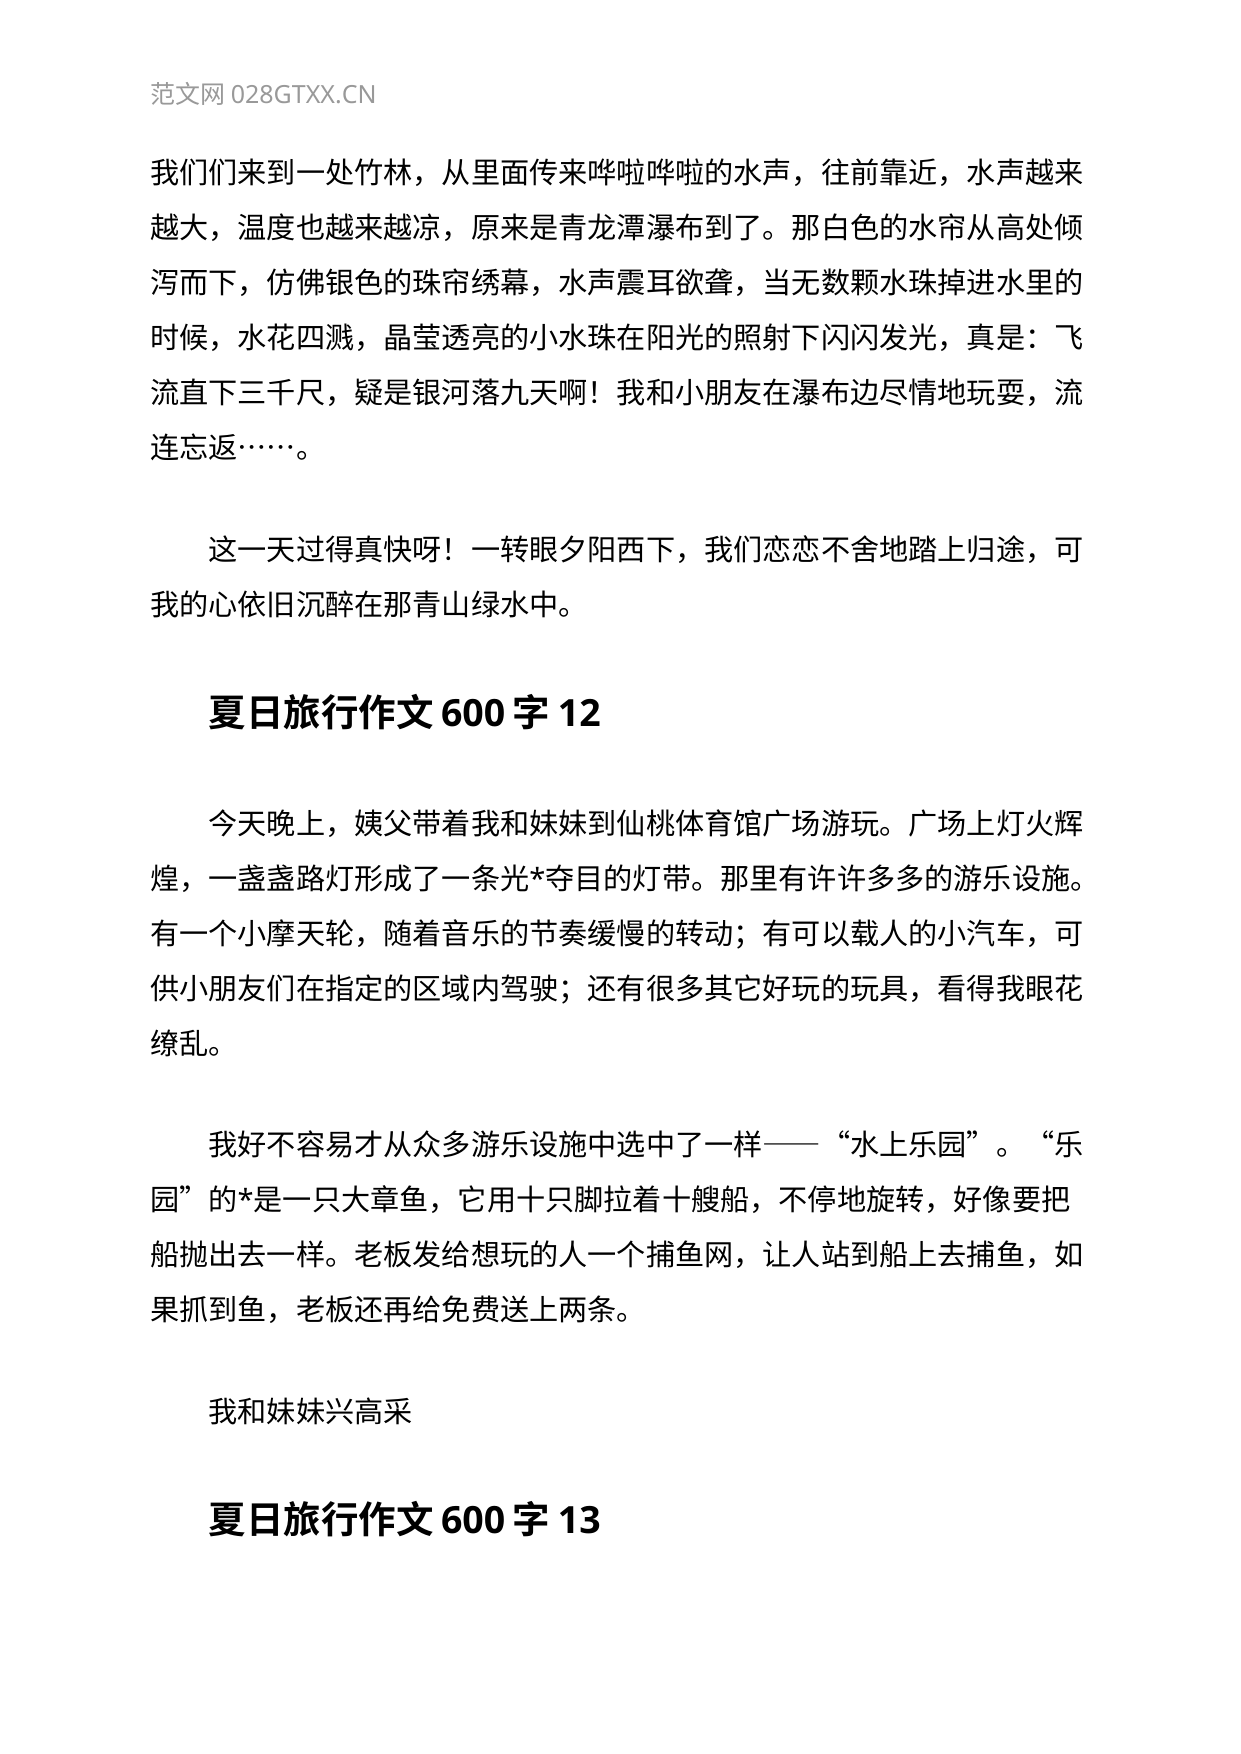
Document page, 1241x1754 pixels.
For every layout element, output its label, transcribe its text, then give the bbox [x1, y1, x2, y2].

text 今天晚上，姨父带着我和妹妹到仙桃体育馆广场游玩。广场上灯火辉煌，一盏盏路灯形成了一条光*夺目的灯带。那里有许许多多的游乐设施。有一个小摩天轮，随着音乐的节奏缓慢的转动；有可以载人的小汽车，可供小朋友们在指定的区域内驾驶；还有很多其它好玩的玩具，看得我眼花缭乱。 [150, 801, 1090, 1062]
text 夏日旅行作文600字13 [150, 1490, 1090, 1545]
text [150, 150, 1090, 467]
text 夏日旅行作文600字12 [150, 683, 1090, 737]
text 我好不容易才从众多游乐设施中选中了一样——“水上乐园”。“乐园”的*是一只大章鱼，它用十只脚拉着十艘船，不停地旋转，好像要把船抛出去一样。老板发给想玩的人一个捕鱼网，让人站到船上去捕鱼，如果抓到鱼，老板还再给免费送上两条。 [150, 1122, 1090, 1329]
text 我和妹妹兴高采 [150, 1388, 1090, 1431]
text 这一天过得真快呀！一转眼夕阳西下，我们恋恋不舍地踏上归途，可我的心依旧沉醉在那青山绿水中。 [150, 526, 1090, 623]
